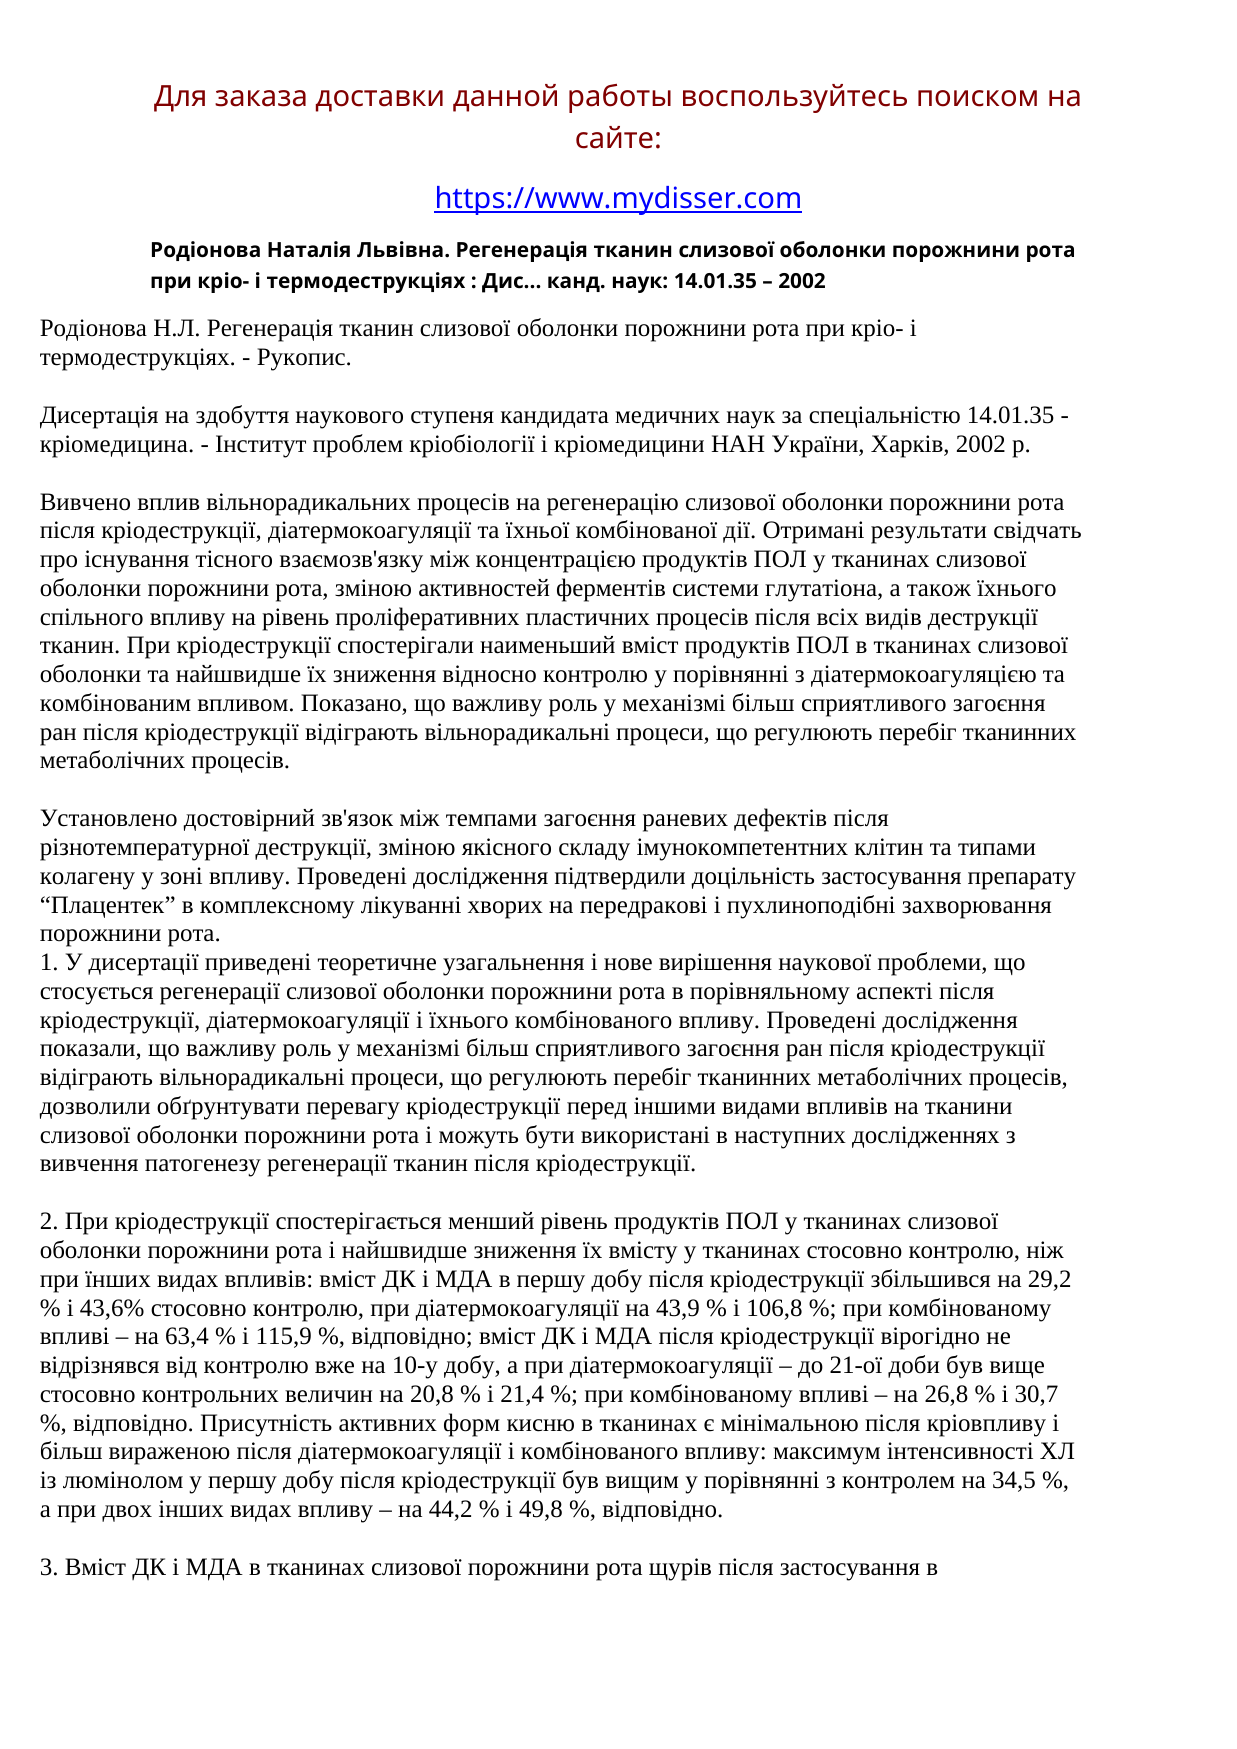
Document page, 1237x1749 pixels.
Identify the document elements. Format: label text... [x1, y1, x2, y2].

table_header [40, 314, 1086, 947]
text Родіонова Наталія Львівна. Регенерація тканин слизової оболонки порожнини рота при кріо- і термодеструкціях : Дис... канд. наук: 14.01.35 – 2002 [150, 236, 1086, 294]
table_cell [40, 947, 1086, 1581]
